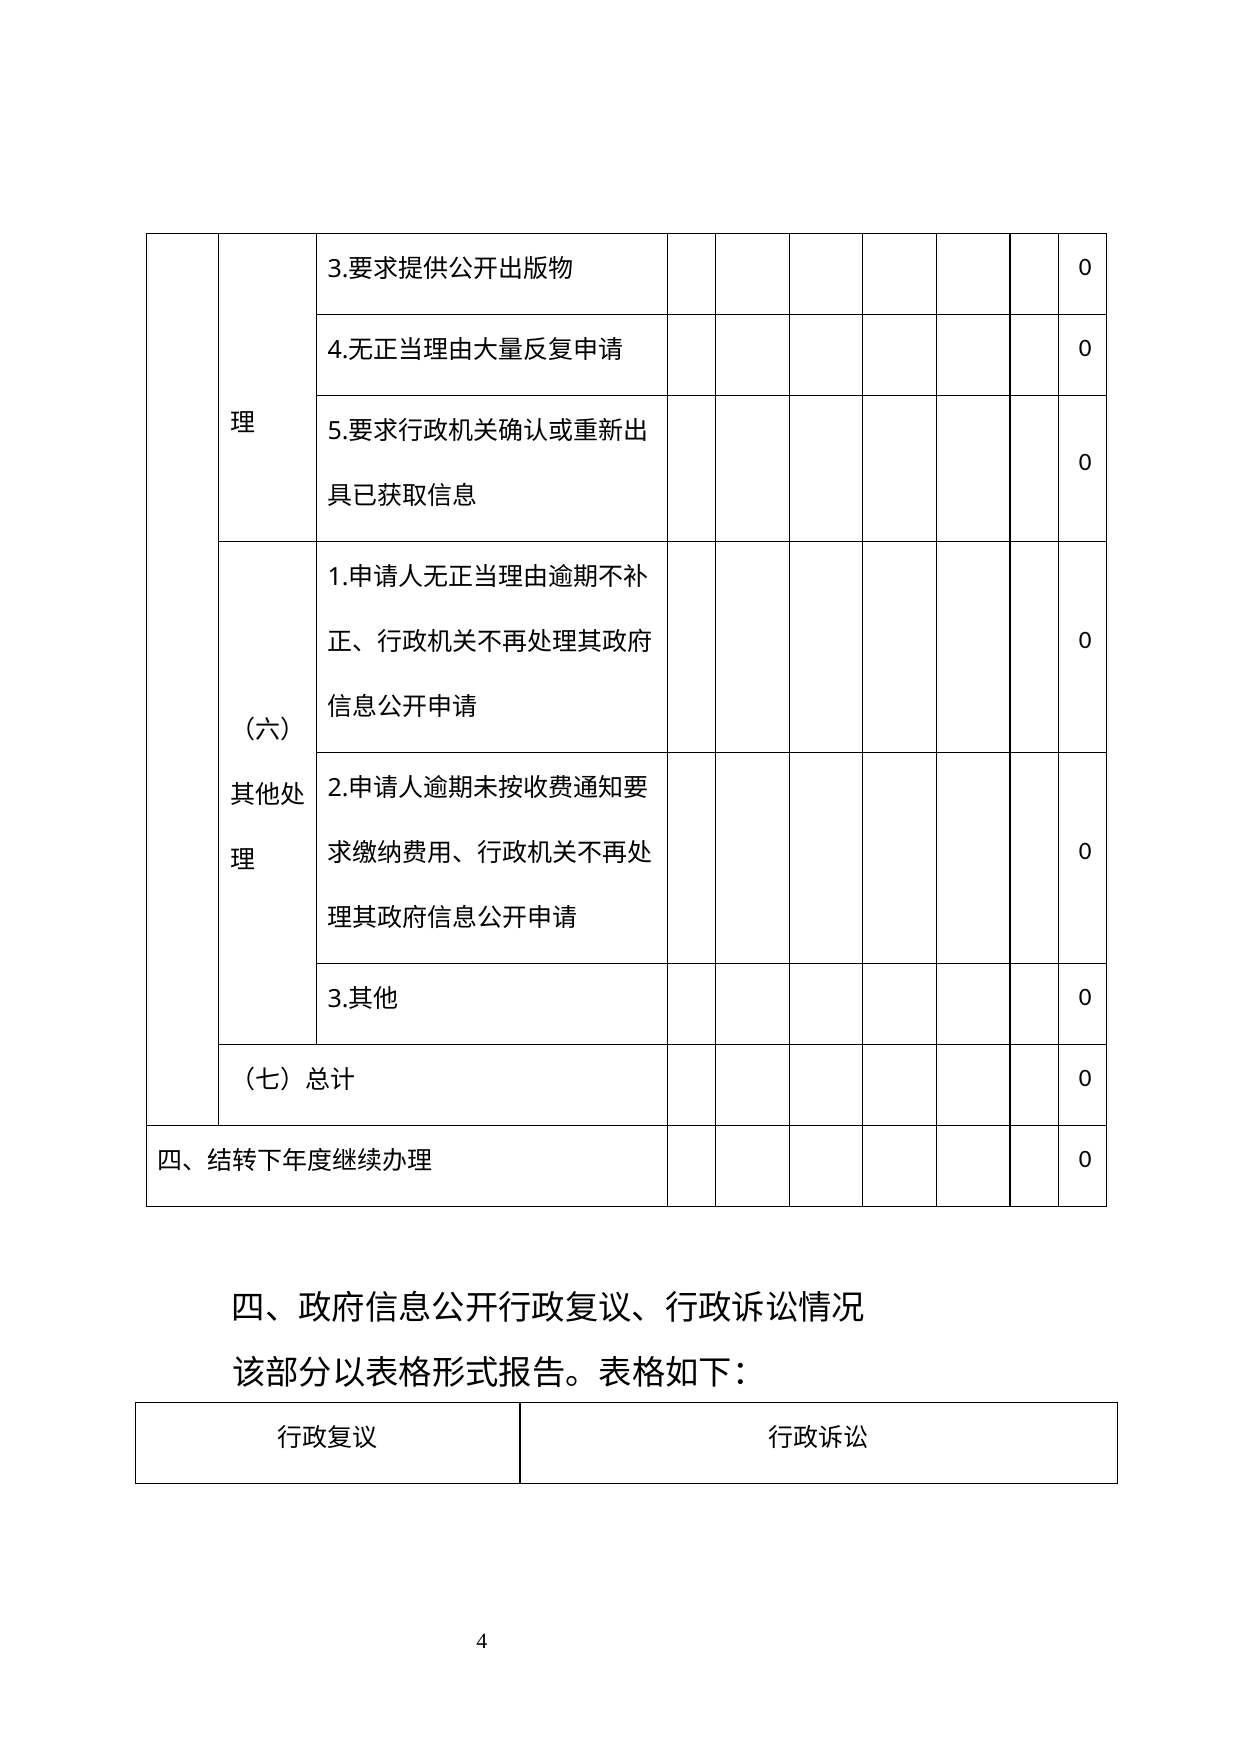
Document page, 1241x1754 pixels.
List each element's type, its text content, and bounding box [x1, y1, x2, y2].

table_cell [668, 964, 715, 1044]
table_cell [1011, 1045, 1058, 1125]
table_cell [668, 315, 715, 395]
table_cell [716, 753, 789, 963]
table_cell [716, 964, 789, 1044]
table_cell [937, 1126, 1009, 1206]
table_cell 0 [1059, 964, 1106, 1044]
table_cell [863, 1045, 936, 1125]
table_cell [668, 1045, 715, 1125]
table_cell [790, 234, 862, 314]
table_cell [668, 1126, 715, 1206]
table_cell [668, 542, 715, 752]
table_cell [863, 753, 936, 963]
table_cell [1011, 542, 1058, 752]
table_cell [790, 1045, 862, 1125]
table_cell [790, 1126, 862, 1206]
table_cell [716, 315, 789, 395]
table_header 行政复议 [136, 1403, 519, 1483]
text 四、政府信息公开行政复议、行政诉讼情况 [165, 1272, 1087, 1337]
table_cell [716, 542, 789, 752]
table_cell [790, 396, 862, 541]
table_cell [716, 234, 789, 314]
table_cell 1.申请人无正当理由逾期不补正、行政机关不再处理其政府信息公开申请 [317, 542, 667, 752]
table_cell [863, 315, 936, 395]
table_cell 0 [1059, 315, 1106, 395]
table_cell [716, 1045, 789, 1125]
table_cell [863, 964, 936, 1044]
table_cell [716, 396, 789, 541]
table_cell [937, 964, 1009, 1044]
table_cell 0 [1059, 234, 1106, 314]
table_cell [1011, 396, 1058, 541]
table_cell 5.要求行政机关确认或重新出具已获取信息 [317, 396, 667, 541]
table_cell 0 [1059, 1045, 1106, 1125]
table_cell [937, 234, 1009, 314]
table_cell 0 [1059, 542, 1106, 752]
table_cell [1011, 964, 1058, 1044]
table_cell [668, 234, 715, 314]
table_header 行政诉讼 [521, 1403, 1117, 1483]
table_cell 4.无正当理由大量反复申请 [317, 315, 667, 395]
table_cell [937, 396, 1009, 541]
text 该部分以表格形式报告。表格如下： [165, 1337, 1087, 1402]
table_cell [1011, 1126, 1058, 1206]
table_cell [790, 542, 862, 752]
table_cell 3.要求提供公开出版物 [317, 234, 667, 314]
table_cell [668, 396, 715, 541]
table_cell [863, 542, 936, 752]
table_cell [937, 542, 1009, 752]
table_cell 0 [1059, 1126, 1106, 1206]
table_cell 0 [1059, 753, 1106, 963]
table_cell [790, 753, 862, 963]
table_cell [937, 315, 1009, 395]
table_cell 0 [1059, 396, 1106, 541]
table_cell [790, 964, 862, 1044]
table_cell [863, 396, 936, 541]
table_cell [937, 753, 1009, 963]
table_cell 四、结转下年度继续办理 [147, 1126, 667, 1206]
table_cell [1011, 753, 1058, 963]
table_cell [863, 234, 936, 314]
table_cell [790, 315, 862, 395]
table_cell [716, 1126, 789, 1206]
table_cell （七）总计 [219, 1045, 667, 1125]
table_cell [668, 753, 715, 963]
table_cell [1011, 315, 1058, 395]
table_cell [937, 1045, 1009, 1125]
table_cell 2.申请人逾期未按收费通知要求缴纳费用、行政机关不再处理其政府信息公开申请 [317, 753, 667, 963]
table_cell 3.其他 [317, 964, 667, 1044]
table_cell （六）其他处理 [219, 542, 316, 1044]
table_cell [863, 1126, 936, 1206]
table_cell [1011, 234, 1058, 314]
